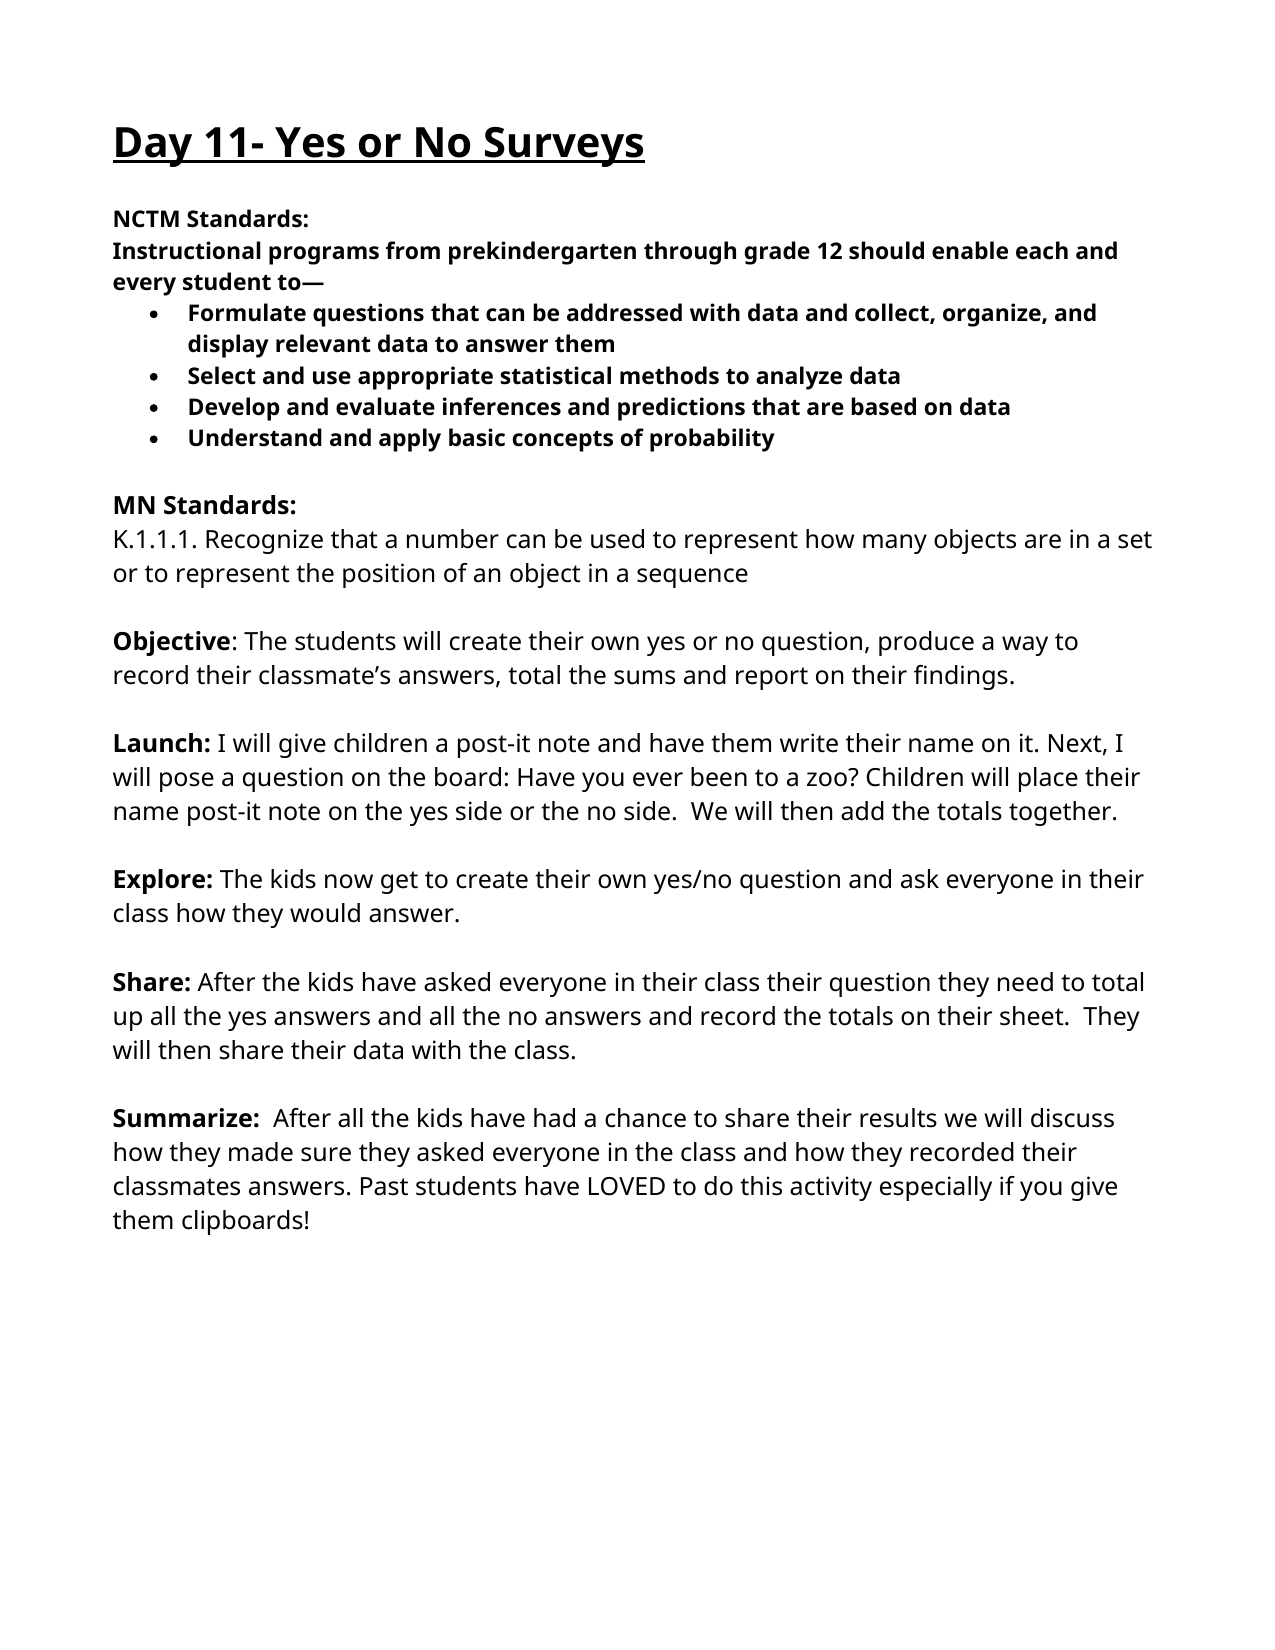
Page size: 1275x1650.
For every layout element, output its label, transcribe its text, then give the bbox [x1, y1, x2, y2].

text NCTM Standards: [112, 203, 1162, 234]
list Formulate questions that can be addressed with data and collect, organize, and display relevant data to answer them [150, 297, 1162, 359]
text MN Standards: [112, 487, 1162, 521]
list Select and use appropriate statistical methods to analyze data [150, 359, 1162, 391]
text K.1.1.1. Recognize that a number can be used to represent how many objects are in a set or to represent the position of an object in a sequence [112, 521, 1162, 589]
text Explore: The kids now get to create their own yes/no question and ask everyone in their class how they would answer. [112, 862, 1162, 930]
text Launch: I will give children a post-it note and have them write their name on it. Next, I will pose a question on the board: Have you ever been to a zoo? Children will place their name post-it note on the yes side or the no side. We will then add the totals together. [112, 726, 1162, 828]
list Develop and evaluate inferences and predictions that are based on data [150, 391, 1162, 422]
text Day 11- Yes or No Surveys [112, 112, 1162, 169]
text Instructional programs from prekindergarten through grade 12 should enable each and every student to— [112, 234, 1162, 297]
list Understand and apply basic concepts of probability [150, 422, 1162, 453]
text Share: After the kids have asked everyone in their class their question they need to total up all the yes answers and all the no answers and record the totals on their sheet. They will then share their data with the class. [112, 964, 1162, 1066]
text Objective: The students will create their own yes or no question, produce a way to record their classmate’s answers, total the sums and report on their findings. [112, 624, 1162, 692]
text Summarize: After all the kids have had a chance to share their results we will discuss how they made sure they asked everyone in the class and how they recorded their classmates answers. Past students have LOVED to do this activity especially if you give them clipboards! [112, 1101, 1162, 1237]
